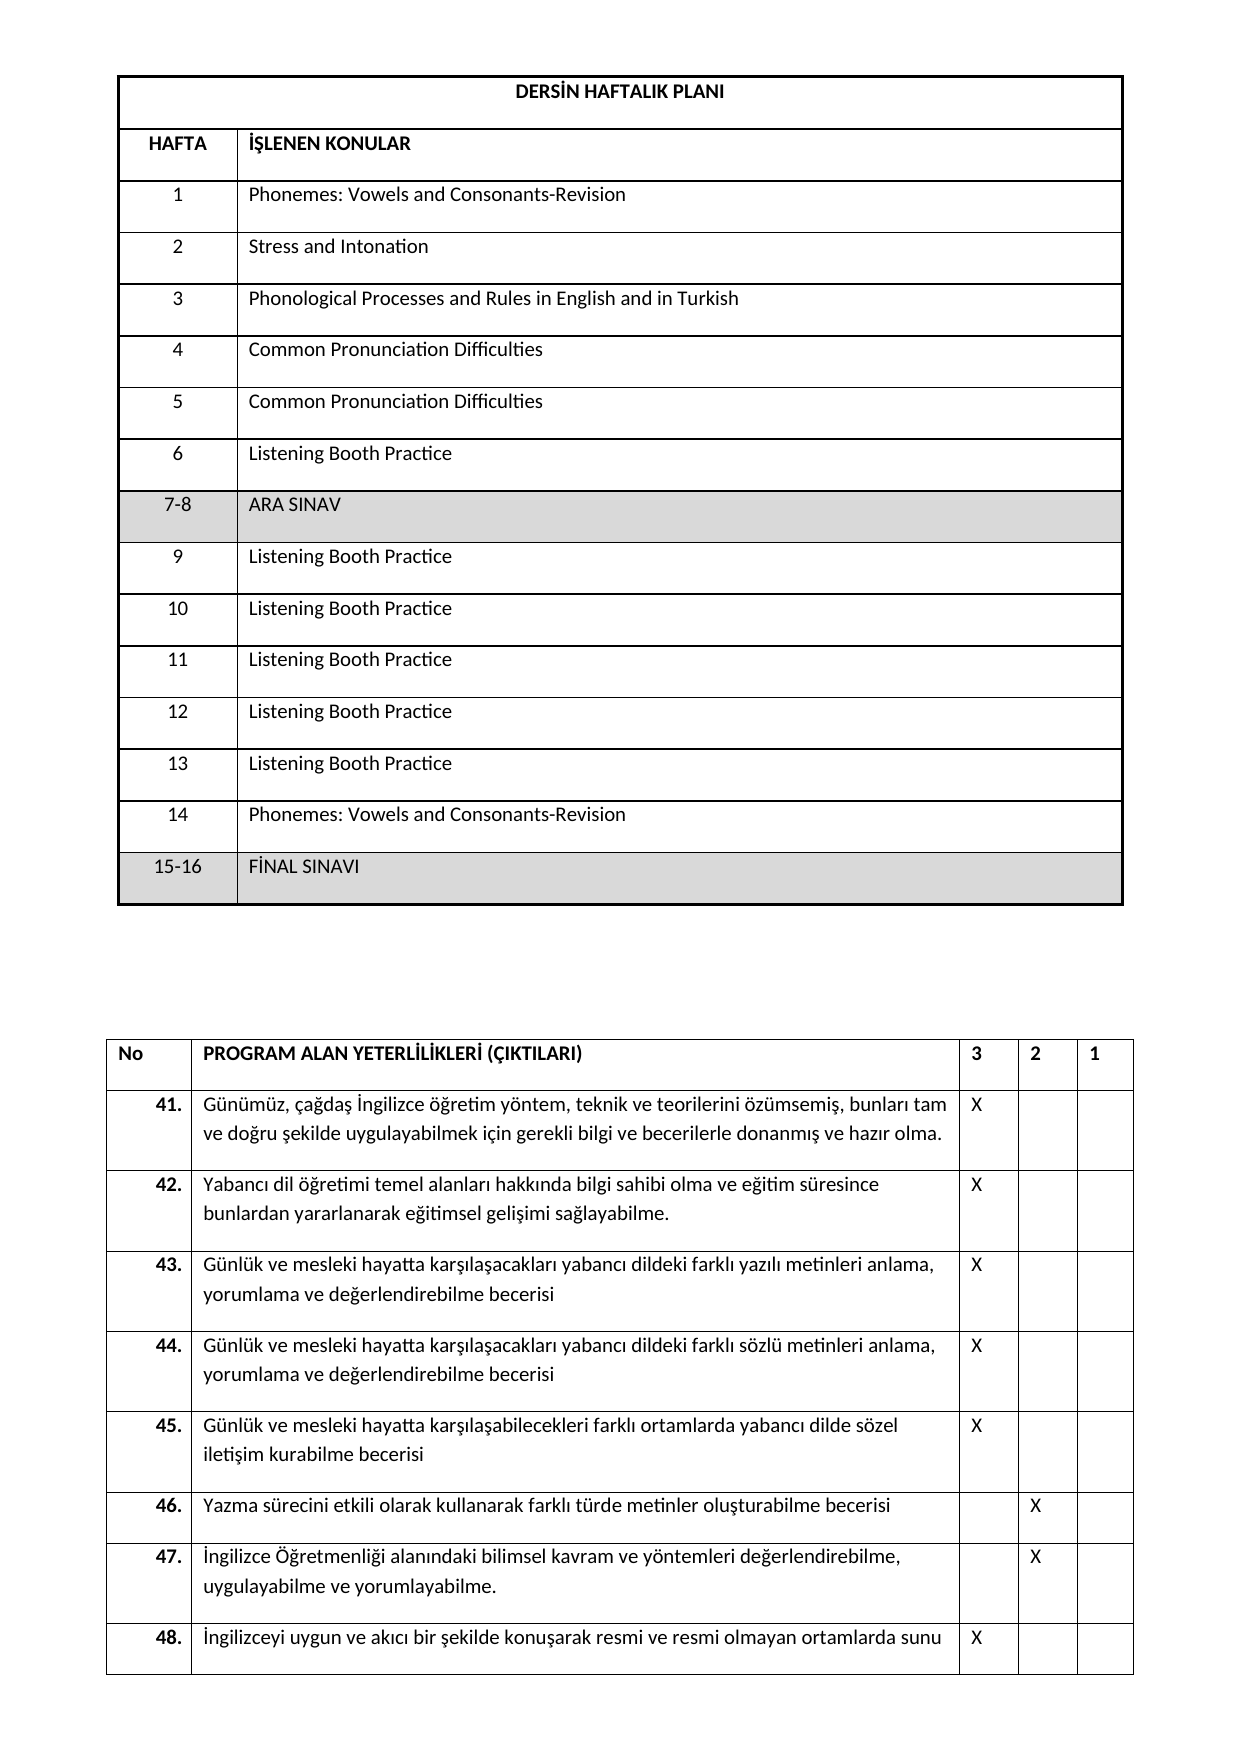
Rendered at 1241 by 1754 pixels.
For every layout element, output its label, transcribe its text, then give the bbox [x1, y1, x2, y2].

table_cell 12 [120, 698, 237, 748]
table_cell X [960, 1171, 1018, 1251]
table_cell Listening Booth Practice [238, 595, 1121, 645]
table_cell [1019, 1332, 1077, 1411]
table_cell FİNAL SINAVI [238, 853, 1121, 903]
table_cell [107, 1332, 191, 1411]
table_cell Listening Booth Practice [238, 440, 1121, 490]
table_cell X [1019, 1493, 1077, 1543]
table_cell ARA SINAV [238, 492, 1121, 542]
table_cell 2 [120, 233, 237, 283]
table_cell X [960, 1332, 1018, 1411]
table_cell [1019, 1252, 1077, 1331]
table_cell Listening Booth Practice [238, 698, 1121, 748]
table_cell Günlük ve mesleki hayatta karşılaşacakları yabancı dildeki farklı sözlü metinleri anlama, yorumlama ve değerlendirebilme becerisi [192, 1332, 959, 1411]
table_cell [1078, 1332, 1133, 1411]
table_cell [1078, 1544, 1133, 1623]
table_cell İngilizce Öğretmenliği alanındaki bilimsel kavram ve yöntemleri değerlendirebilme, uygulayabilme ve yorumlayabilme. [192, 1544, 959, 1623]
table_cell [192, 1624, 959, 1674]
table_cell [107, 1091, 191, 1170]
table_cell Phonemes: Vowels and Consonants-Revision [238, 802, 1121, 852]
table_cell Phonological Processes and Rules in English and in Turkish [238, 285, 1121, 335]
table_cell HAFTA [120, 130, 237, 180]
table_cell 5 [120, 388, 237, 438]
table_cell Listening Booth Practice [238, 647, 1121, 697]
table_cell [1019, 1412, 1077, 1492]
table_cell [107, 1624, 191, 1674]
table_header PROGRAM ALAN YETERLİLİKLERİ (ÇIKTILARI) [192, 1040, 959, 1090]
table_cell [1078, 1493, 1133, 1543]
table_cell 6 [120, 440, 237, 490]
table_cell [960, 1544, 1018, 1623]
table_cell Günümüz, çağdaş İngilizce öğretim yöntem, teknik ve teorilerini özümsemiş, bunları tam ve doğru şekilde uygulayabilmek için gerekli bilgi ve becerilerle donanmış ve hazır olma. [192, 1091, 959, 1170]
table_cell X [960, 1091, 1018, 1170]
table_cell [960, 1493, 1018, 1543]
table_cell X [960, 1252, 1018, 1331]
table_cell 7-8 [120, 492, 237, 542]
table_cell İŞLENEN KONULAR [238, 130, 1121, 180]
table_cell Stress and Intonation [238, 233, 1121, 283]
table_cell 13 [120, 750, 237, 800]
table_cell [1078, 1412, 1133, 1492]
table_cell X [960, 1624, 1018, 1674]
table_header DERSİN HAFTALIK PLANI [120, 78, 1121, 128]
table_cell [107, 1544, 191, 1623]
table_cell Yabancı dil öğretimi temel alanları hakkında bilgi sahibi olma ve eğitim süresince bunlardan yararlanarak eğitimsel gelişimi sağlayabilme. [192, 1171, 959, 1251]
table_cell X [1019, 1544, 1077, 1623]
table_cell 11 [120, 647, 237, 697]
table_header 3 [960, 1040, 1018, 1090]
table_cell [107, 1493, 191, 1543]
table_cell 3 [120, 285, 237, 335]
table_cell Yazma sürecini etkili olarak kullanarak farklı türde metinler oluşturabilme becerisi [192, 1493, 959, 1543]
table_cell [1019, 1171, 1077, 1251]
table_cell 4 [120, 337, 237, 387]
table_cell Phonemes: Vowels and Consonants-Revision [238, 182, 1121, 232]
table_cell [1019, 1091, 1077, 1170]
table_cell 10 [120, 595, 237, 645]
table_cell 1 [120, 182, 237, 232]
table_cell 9 [120, 543, 237, 593]
table_cell Günlük ve mesleki hayatta karşılaşabilecekleri farklı ortamlarda yabancı dilde sözel iletişim kurabilme becerisi [192, 1412, 959, 1492]
table_cell [1078, 1091, 1133, 1170]
table_cell Listening Booth Practice [238, 750, 1121, 800]
table_cell [1078, 1624, 1133, 1674]
table_cell [1078, 1171, 1133, 1251]
table_cell [1019, 1624, 1077, 1674]
table_cell Listening Booth Practice [238, 543, 1121, 593]
table_cell [107, 1252, 191, 1331]
table_cell [107, 1171, 191, 1251]
table_cell 14 [120, 802, 237, 852]
table_cell Common Pronunciation Difficulties [238, 388, 1121, 438]
table_cell X [960, 1412, 1018, 1492]
table_header No [107, 1040, 191, 1090]
table_cell Günlük ve mesleki hayatta karşılaşacakları yabancı dildeki farklı yazılı metinleri anlama, yorumlama ve değerlendirebilme becerisi [192, 1252, 959, 1331]
table_cell [1078, 1252, 1133, 1331]
table_header 2 [1019, 1040, 1077, 1090]
table_cell [107, 1412, 191, 1492]
table_cell Common Pronunciation Difficulties [238, 337, 1121, 387]
table_header 1 [1078, 1040, 1133, 1090]
table_cell 15-16 [120, 853, 237, 903]
